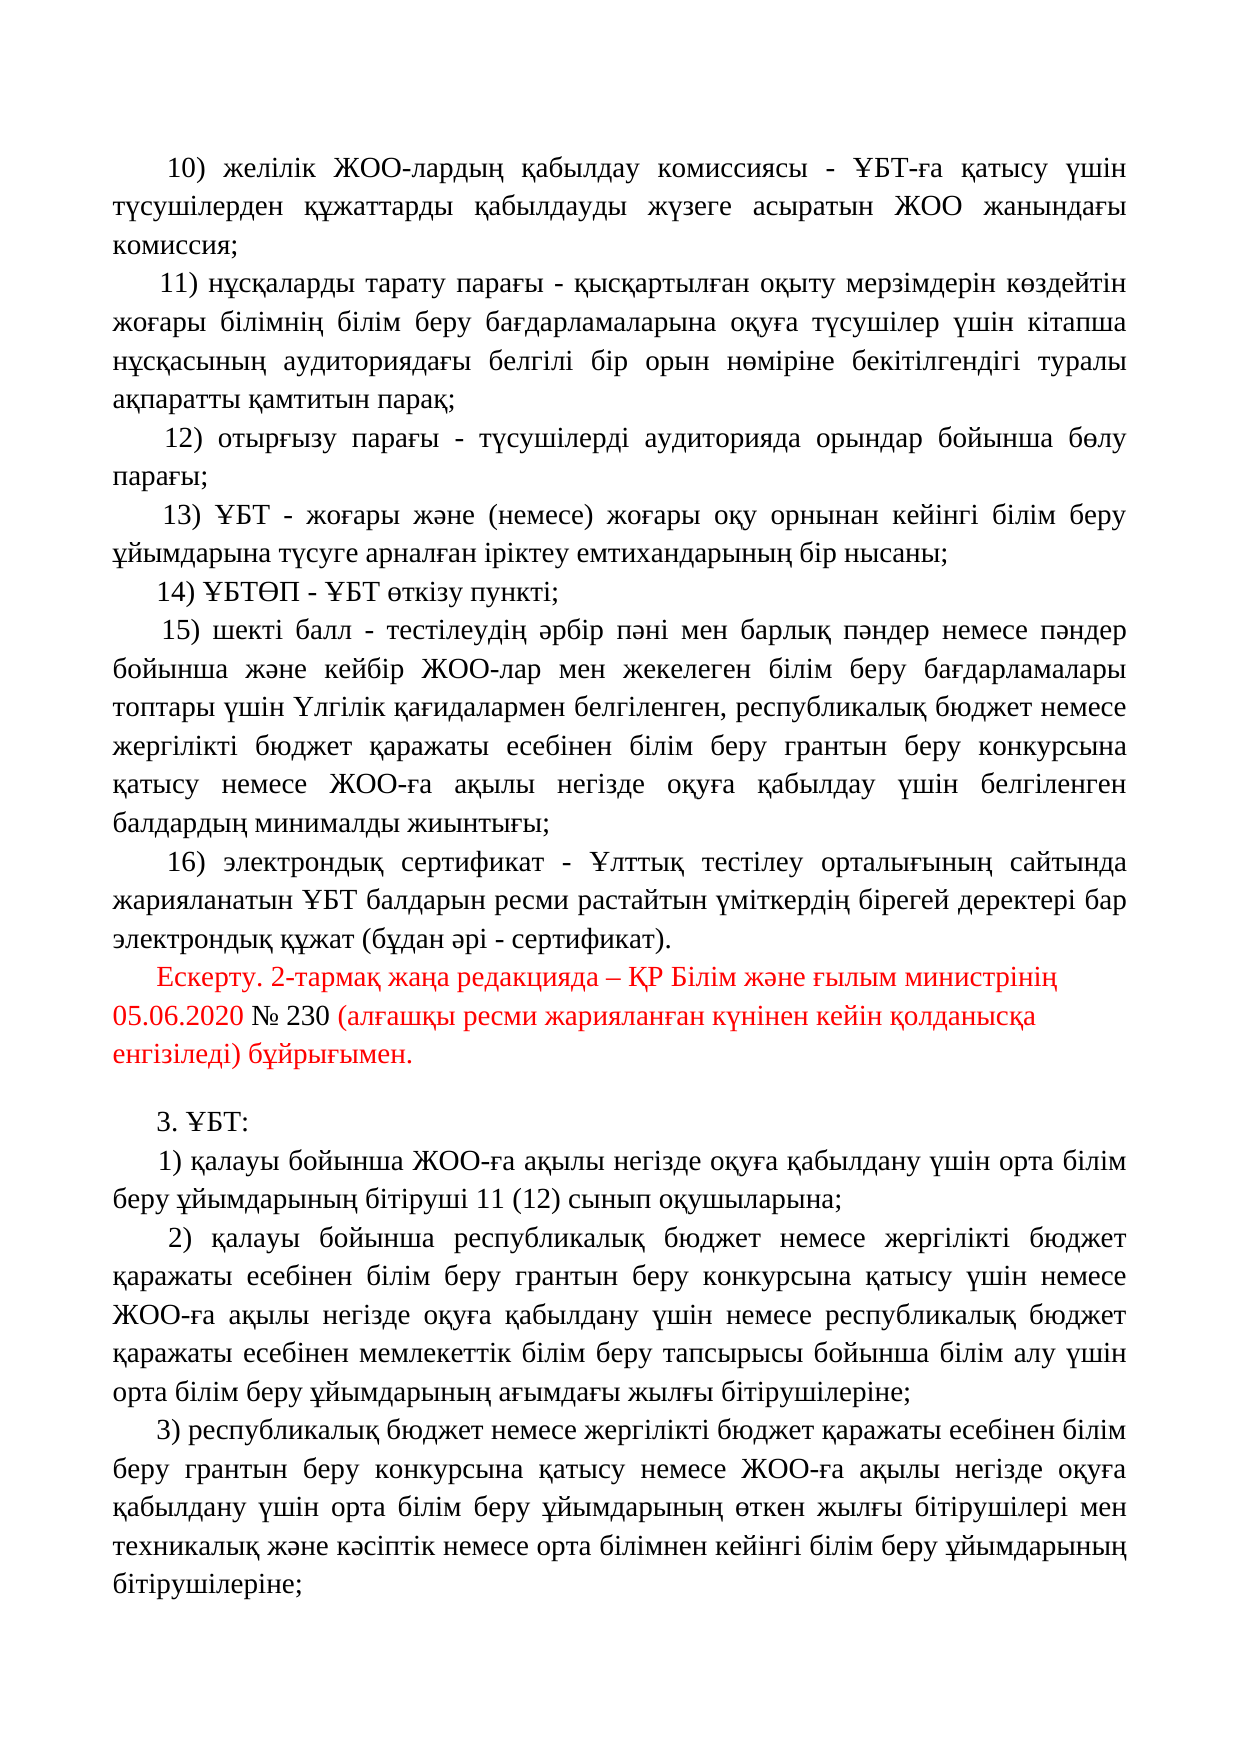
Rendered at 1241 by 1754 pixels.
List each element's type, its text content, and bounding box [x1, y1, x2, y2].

text 10) желілік ЖОО-лардың қабылдау комиссиясы - ҰБТ-ға қатысу үшін түсушілерден құжаттарды қабылдауды жүзеге асыратын ЖОО жанындағы комиссия; [112, 150, 1128, 261]
text 13) ҰБТ - жоғары және (немесе) жоғары оқу орнынан кейінгі білім беру ұйымдарына түсуге арналған іріктеу емтихандарының бір нысаны; [112, 497, 1128, 569]
text 14) ҰБТӨП - ҰБТ өткізу пункті; [112, 574, 1128, 607]
text 3) республикалық бюджет немесе жергілікті бюджет қаражаты есебінен білім беру грантын беру конкурсына қатысу немесе ЖОО-ға ақылы негізде оқуға қабылдану үшін орта білім беру ұйымдарының өткен жылғы бітірушілері мен техникалық және кәсіптік немесе орта білімнен кейінгі білім беру ұйымдарының бітірушілеріне; [112, 1412, 1128, 1600]
text 16) электрондық сертификат - Ұлттық тестілеу орталығының сайтында жарияланатын ҰБТ балдарын ресми растайтын үміткердің бірегей деректері бар электрондық құжат (бұдан әрі - сертификат). [112, 844, 1128, 954]
text 1) қалауы бойынша ЖОО-ға ақылы негізде оқуға қабылдану үшін орта білім беру ұйымдарының бітіруші 11 (12) сынып оқушыларына; [112, 1143, 1128, 1215]
text 15) шекті балл - тестілеудің әрбір пәні мен барлық пәндер немесе пәндер бойынша және кейбір ЖОО-лар мен жекелеген білім беру бағдарламалары топтары үшін Үлгілік қағидалармен белгіленген, республикалық бюджет немесе жергілікті бюджет қаражаты есебінен білім беру грантын беру конкурсына қатысу немесе ЖОО-ға ақылы негізде оқуға қабылдау үшін белгіленген балдардың минималды жиынтығы; [112, 612, 1128, 839]
text Ескерту. 2-тармақ жаңа редакцияда – ҚР Білім және ғылым министрінің 05.06.2020 № 230 (алғашқы ресми жарияланған күнінен кейін қолданысқа енгізіледі) бұйрығымен. [112, 959, 1128, 1100]
text 12) отырғызу парағы - түсушілерді аудиторияда орындар бойынша бөлу парағы; [112, 420, 1128, 492]
text 3. ҰБТ: [112, 1104, 1128, 1138]
text 11) нұсқаларды тарату парағы - қысқартылған оқыту мерзімдерін көздейтін жоғары білімнің білім беру бағдарламаларына оқуға түсушілер үшін кітапша нұсқасының аудиториядағы белгілі бір орын нөміріне бекітілгендігі туралы ақпаратты қамтитын парақ; [112, 266, 1128, 415]
text 2) қалауы бойынша республикалық бюджет немесе жергілікті бюджет қаражаты есебінен білім беру грантын беру конкурсына қатысу үшін немесе ЖОО-ға ақылы негізде оқуға қабылдану үшін немесе республикалық бюджет қаражаты есебінен мемлекеттік білім беру тапсырысы бойынша білім алу үшін орта білім беру ұйымдарының ағымдағы жылғы бітірушілеріне; [112, 1220, 1128, 1407]
